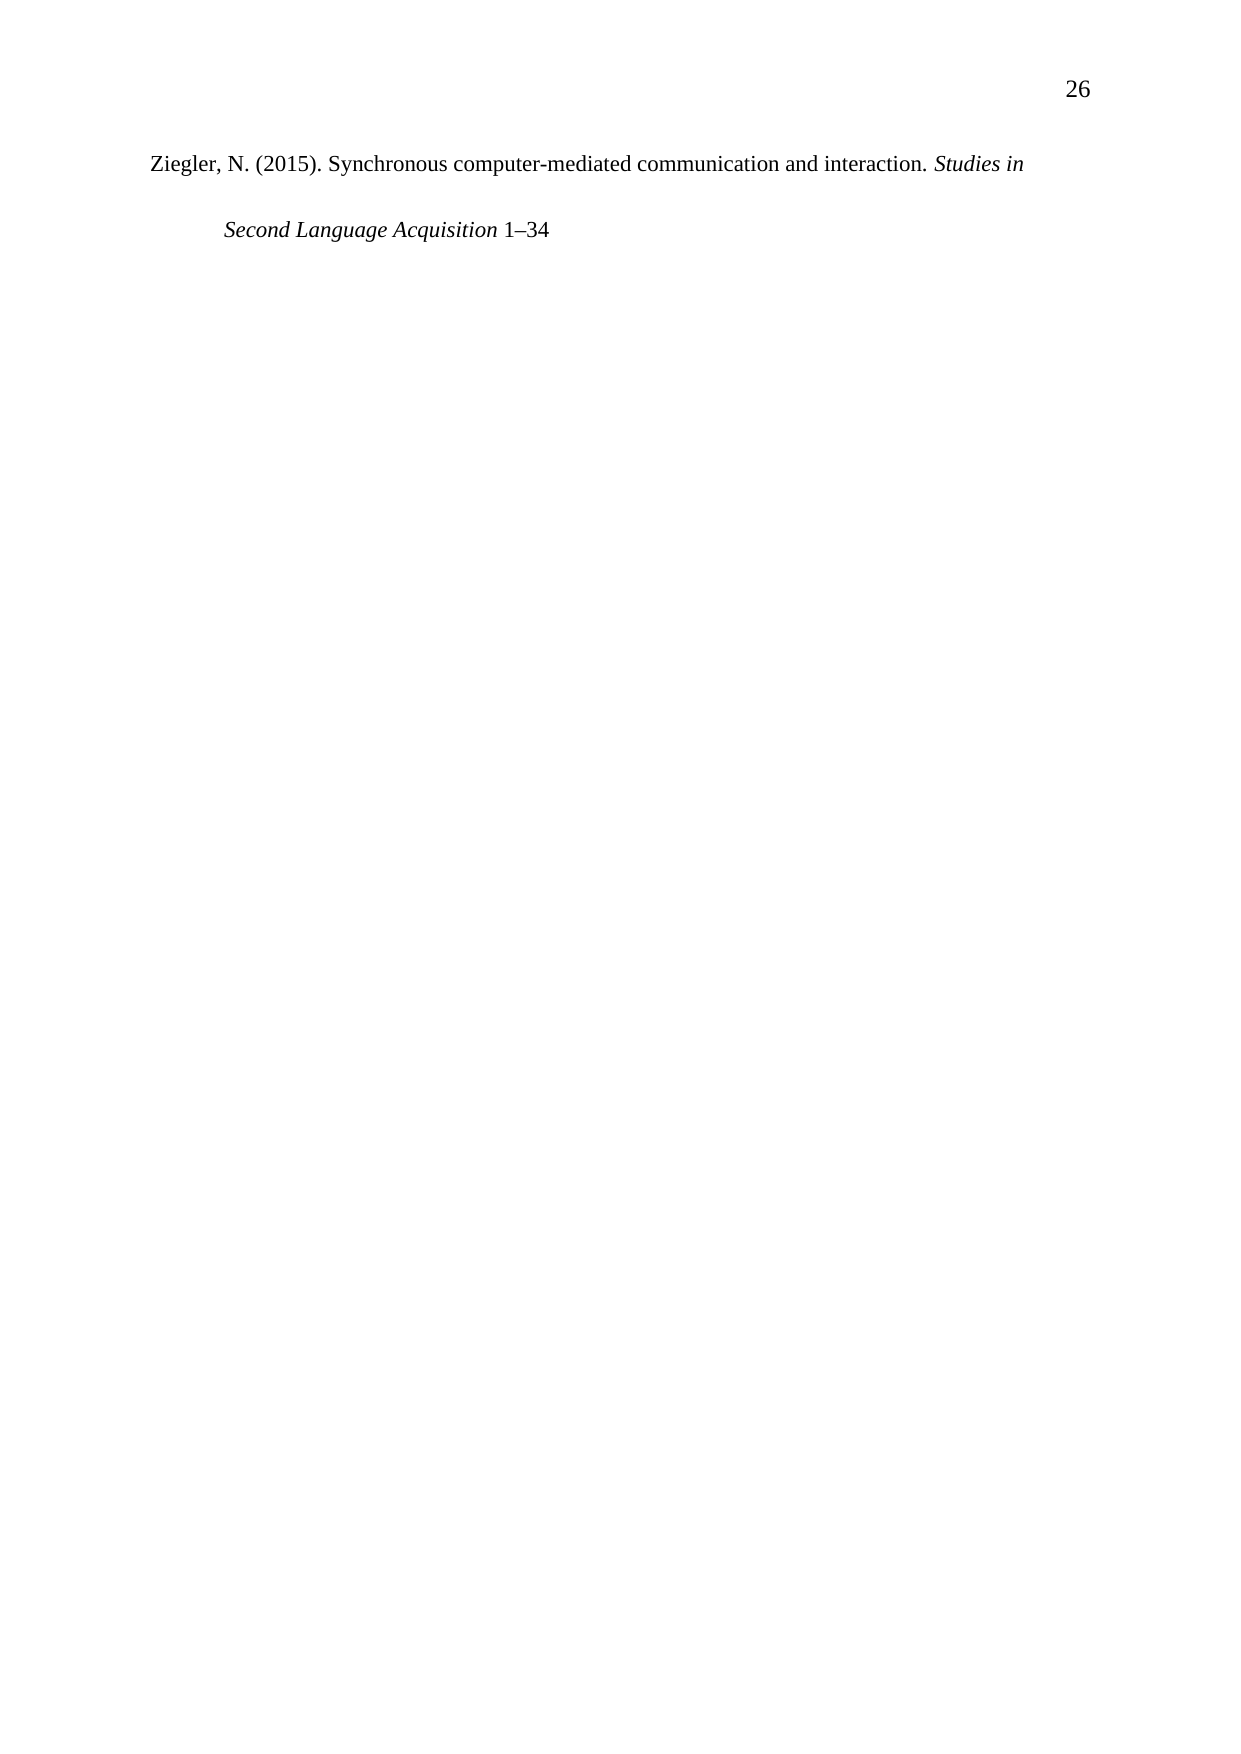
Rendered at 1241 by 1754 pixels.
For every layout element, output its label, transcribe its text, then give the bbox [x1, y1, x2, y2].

text Ziegler, N. (2015). Synchronous computer-mediated communication and interaction. Studies in Second Language Acquisition 1–34 [150, 150, 1090, 242]
